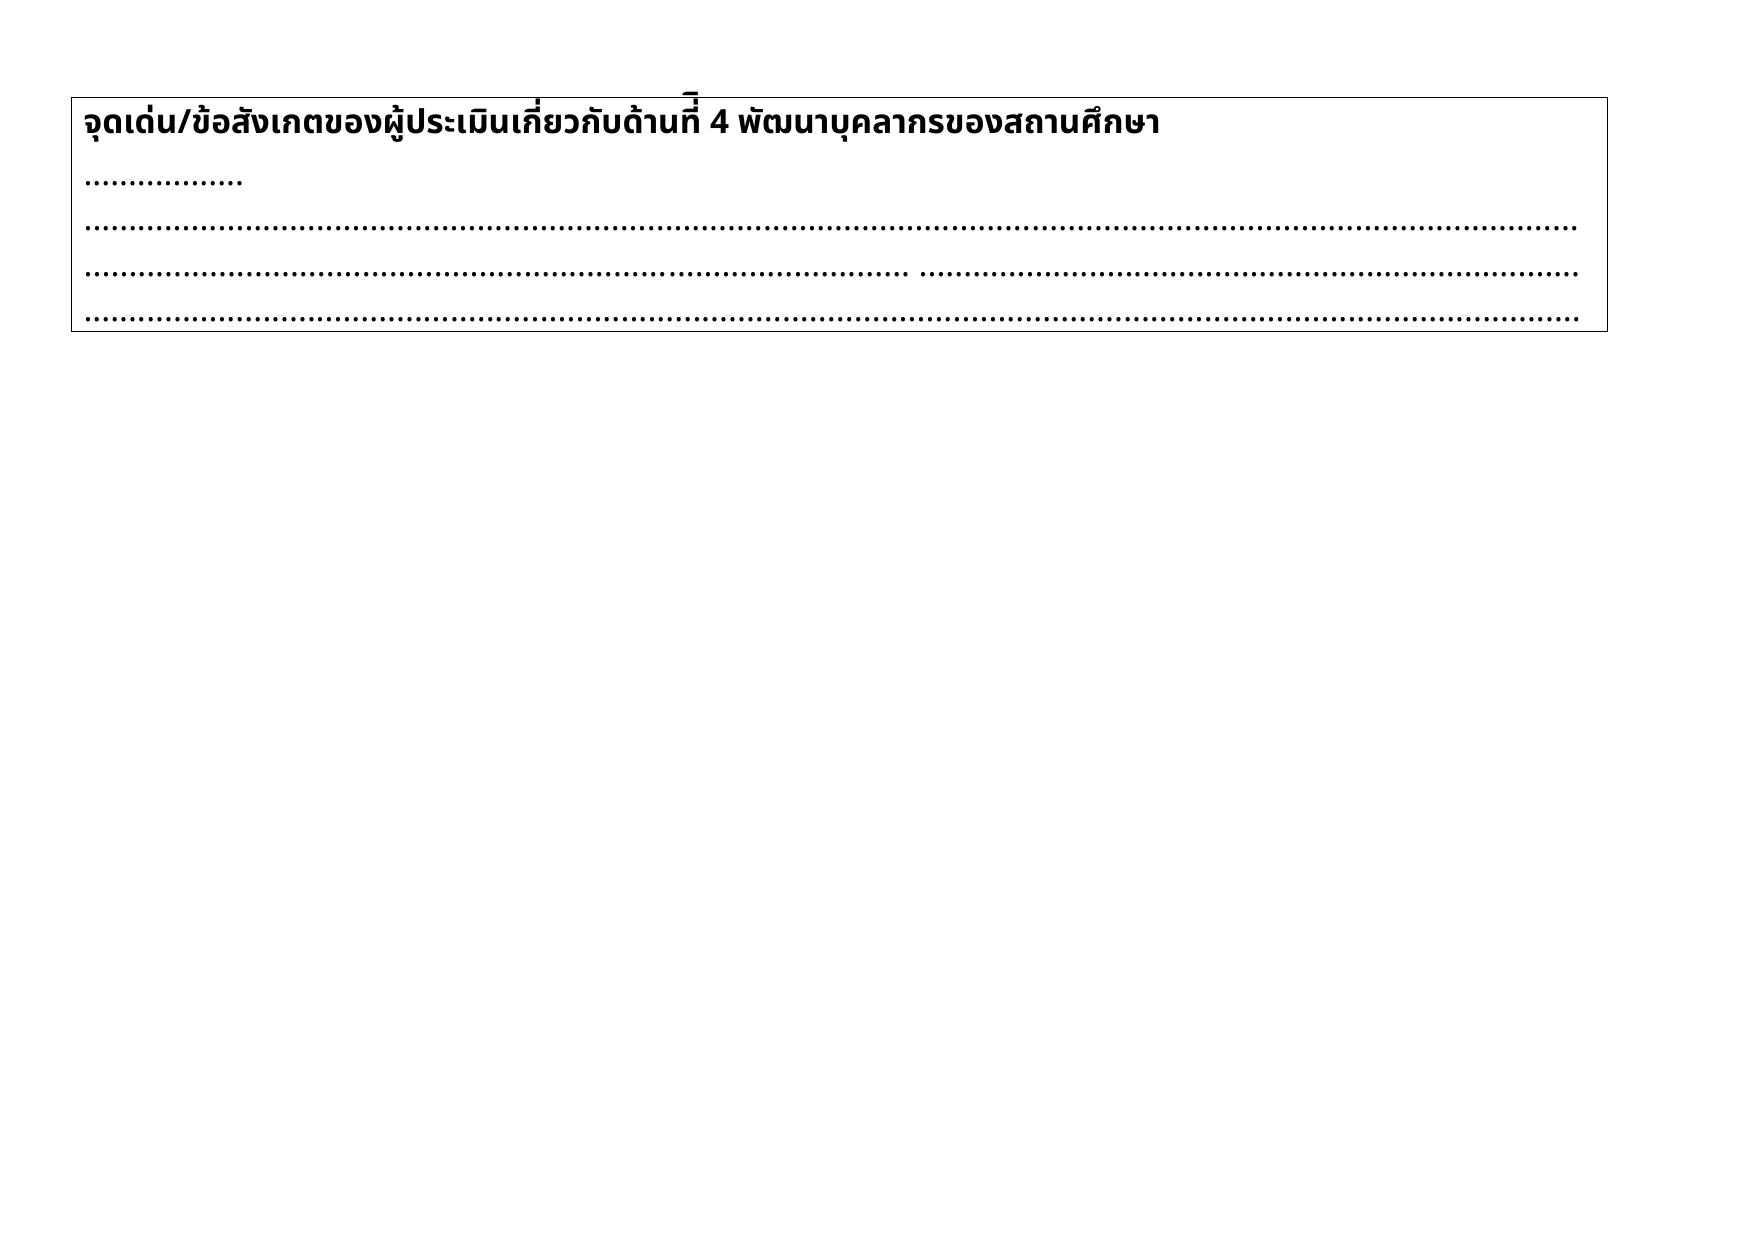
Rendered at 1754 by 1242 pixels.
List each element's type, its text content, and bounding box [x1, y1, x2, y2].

table_cell จุดเด่น/ข้อสังเกตของผู้ประเมินเกี่ยวกับด้านที่ิ 4 พัฒนาบุคลากรของสถานศึกษา ..................................................................................................................................................................................................................................................................................... ..................................................................................................................................................................................................................................................................................... ..................................................................................................................................................................................................................................................................................... .......................................................................................................................................................................................................................................................................................................................................................................................................................................................................................................................................................................... [72, 98, 1607, 331]
